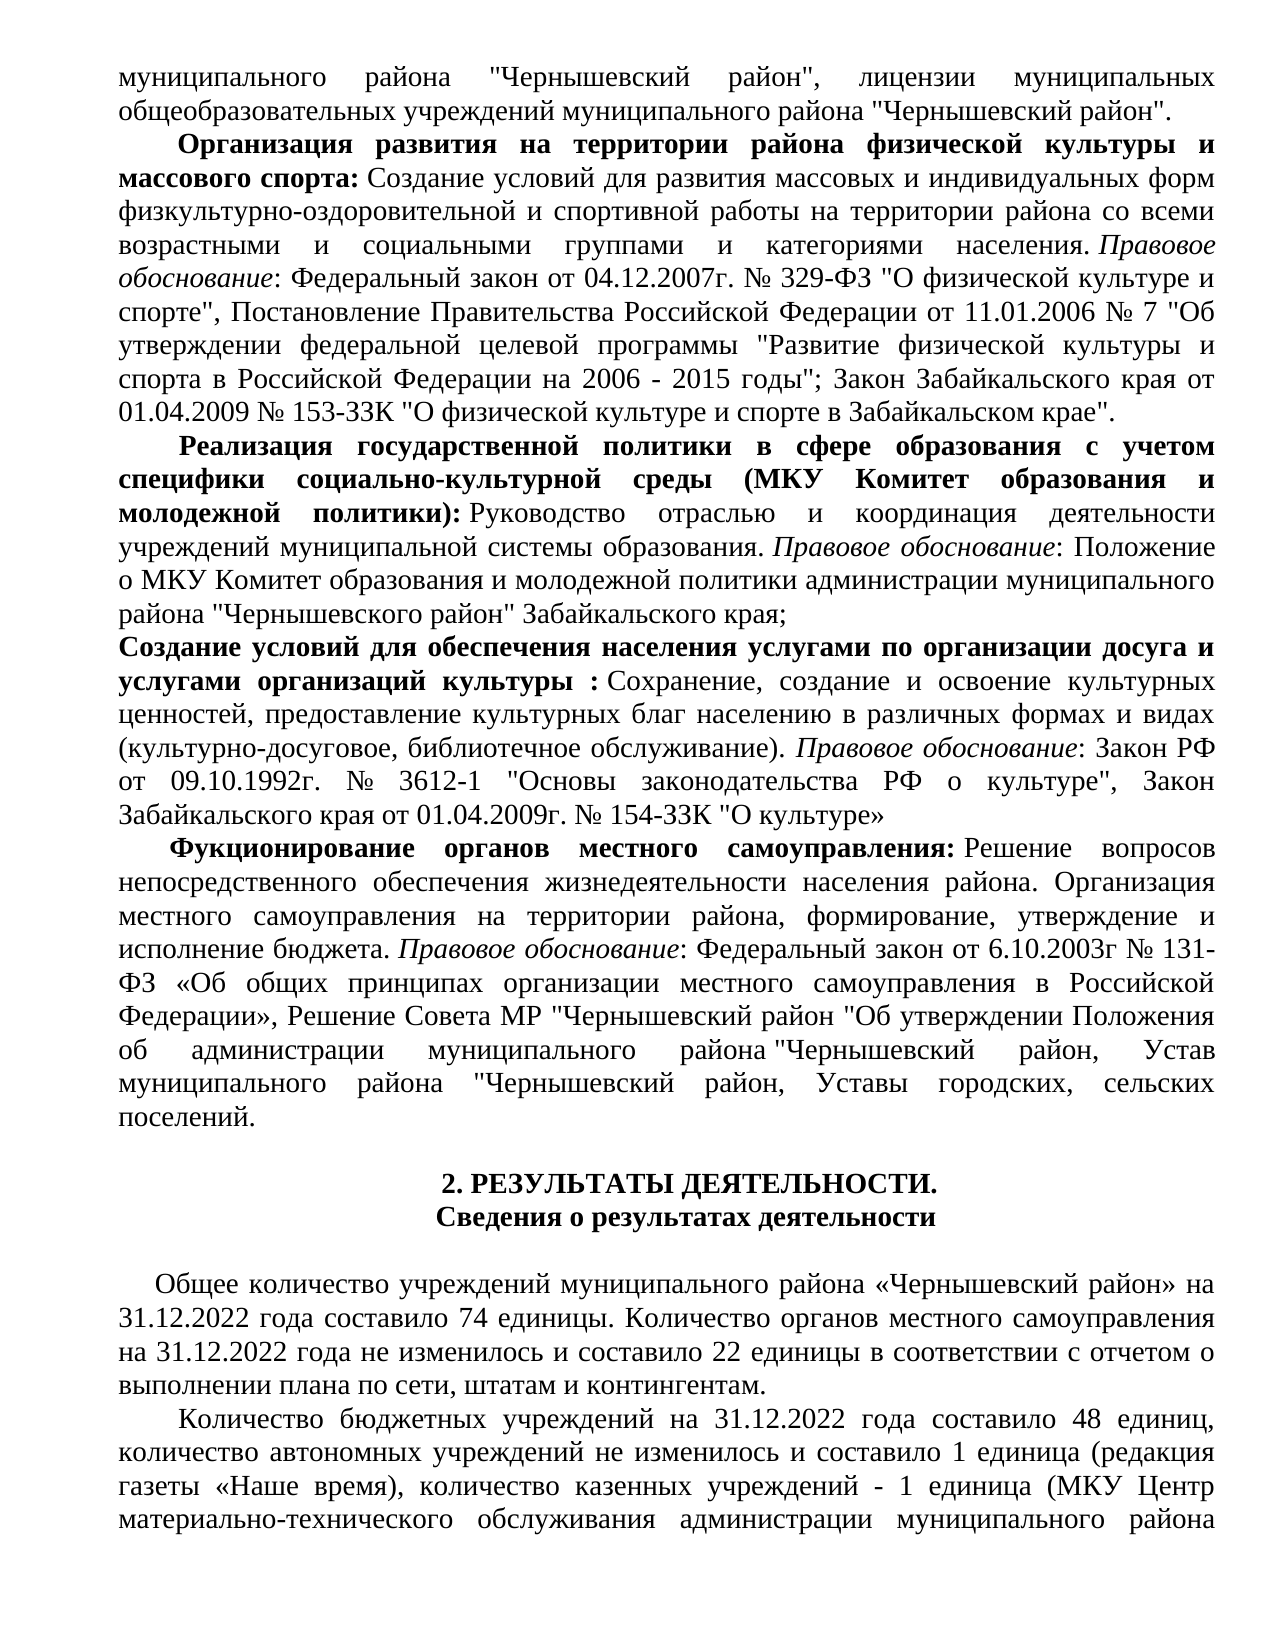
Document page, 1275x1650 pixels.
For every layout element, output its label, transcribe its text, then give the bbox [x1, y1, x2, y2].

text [118, 1401, 1216, 1535]
text Сведения о результатах деятельности [156, 1199, 1216, 1233]
text Фукционирование органов местного самоуправления: Решение вопросов непосредственного обеспечения жизнедеятельности населения района. Организация местного самоуправления на территории района, формирование, утверждение и исполнение бюджета. Правовое обоснование: Федеральный закон от 6.10.2003г № 131-ФЗ «Об общих принципах организации местного самоуправления в Российской Федерации», Решение Совета МР "Чернышевский район "Об утверждении Положения об администрации муниципального района "Чернышевский район, Устав муниципального района "Чернышевский район, Уставы городских, сельских поселений. [118, 831, 1216, 1132]
text 2. РЕЗУЛЬТАТЫ ДЕЯТЕЛЬНОСТИ. [156, 1166, 1216, 1199]
text Реализация государственной политики в сфере образования с учетом специфики социально-культурной среды (МКУ Комитет образования и молодежной политики): Руководство отраслью и координация деятельности учреждений муниципальной системы образования. Правовое обоснование: Положение о МКУ Комитет образования и молодежной политики администрации муниципального района "Чернышевского район" Забайкальского края; [118, 428, 1216, 629]
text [118, 59, 1216, 126]
text Создание условий для обеспечения населения услугами по организации досуга и услугами организаций культуры : Сохранение, создание и освоение культурных ценностей, предоставление культурных благ населению в различных формах и видах (культурно-досуговое, библиотечное обслуживание). Правовое обоснование: Закон РФ от 09.10.1992г. № 3612-1 "Основы законодательства РФ о культуре", Закон Забайкальского края от 01.04.2009г. № 154-ЗЗК "О культуре» [118, 629, 1216, 831]
text Организация развития на территории района физической культуры и массового спорта: Создание условий для развития массовых и индивидуальных форм физкультурно-оздоровительной и спортивной работы на территории района со всеми возрастными и социальными группами и категориями населения. Правовое обоснование: Федеральный закон от 04.12.2007г. № 329-ФЗ "О физической культуре и спорте", Постановление Правительства Российской Федерации от 11.01.2006 № 7 "Об утверждении федеральной целевой программы "Развитие физической культуры и спорта в Российской Федерации на 2006 - 2015 годы"; Закон Забайкальского края от 01.04.2009 № 153-ЗЗК "О физической культуре и спорте в Забайкальском крае". [118, 126, 1216, 428]
text Общее количество учреждений муниципального района «Чернышевский район» на 31.12.2022 года составило 74 единицы. Количество органов местного самоуправления на 31.12.2022 года не изменилось и составило 22 единицы в соответствии с отчетом о выполнении плана по сети, штатам и контингентам. [118, 1267, 1216, 1401]
